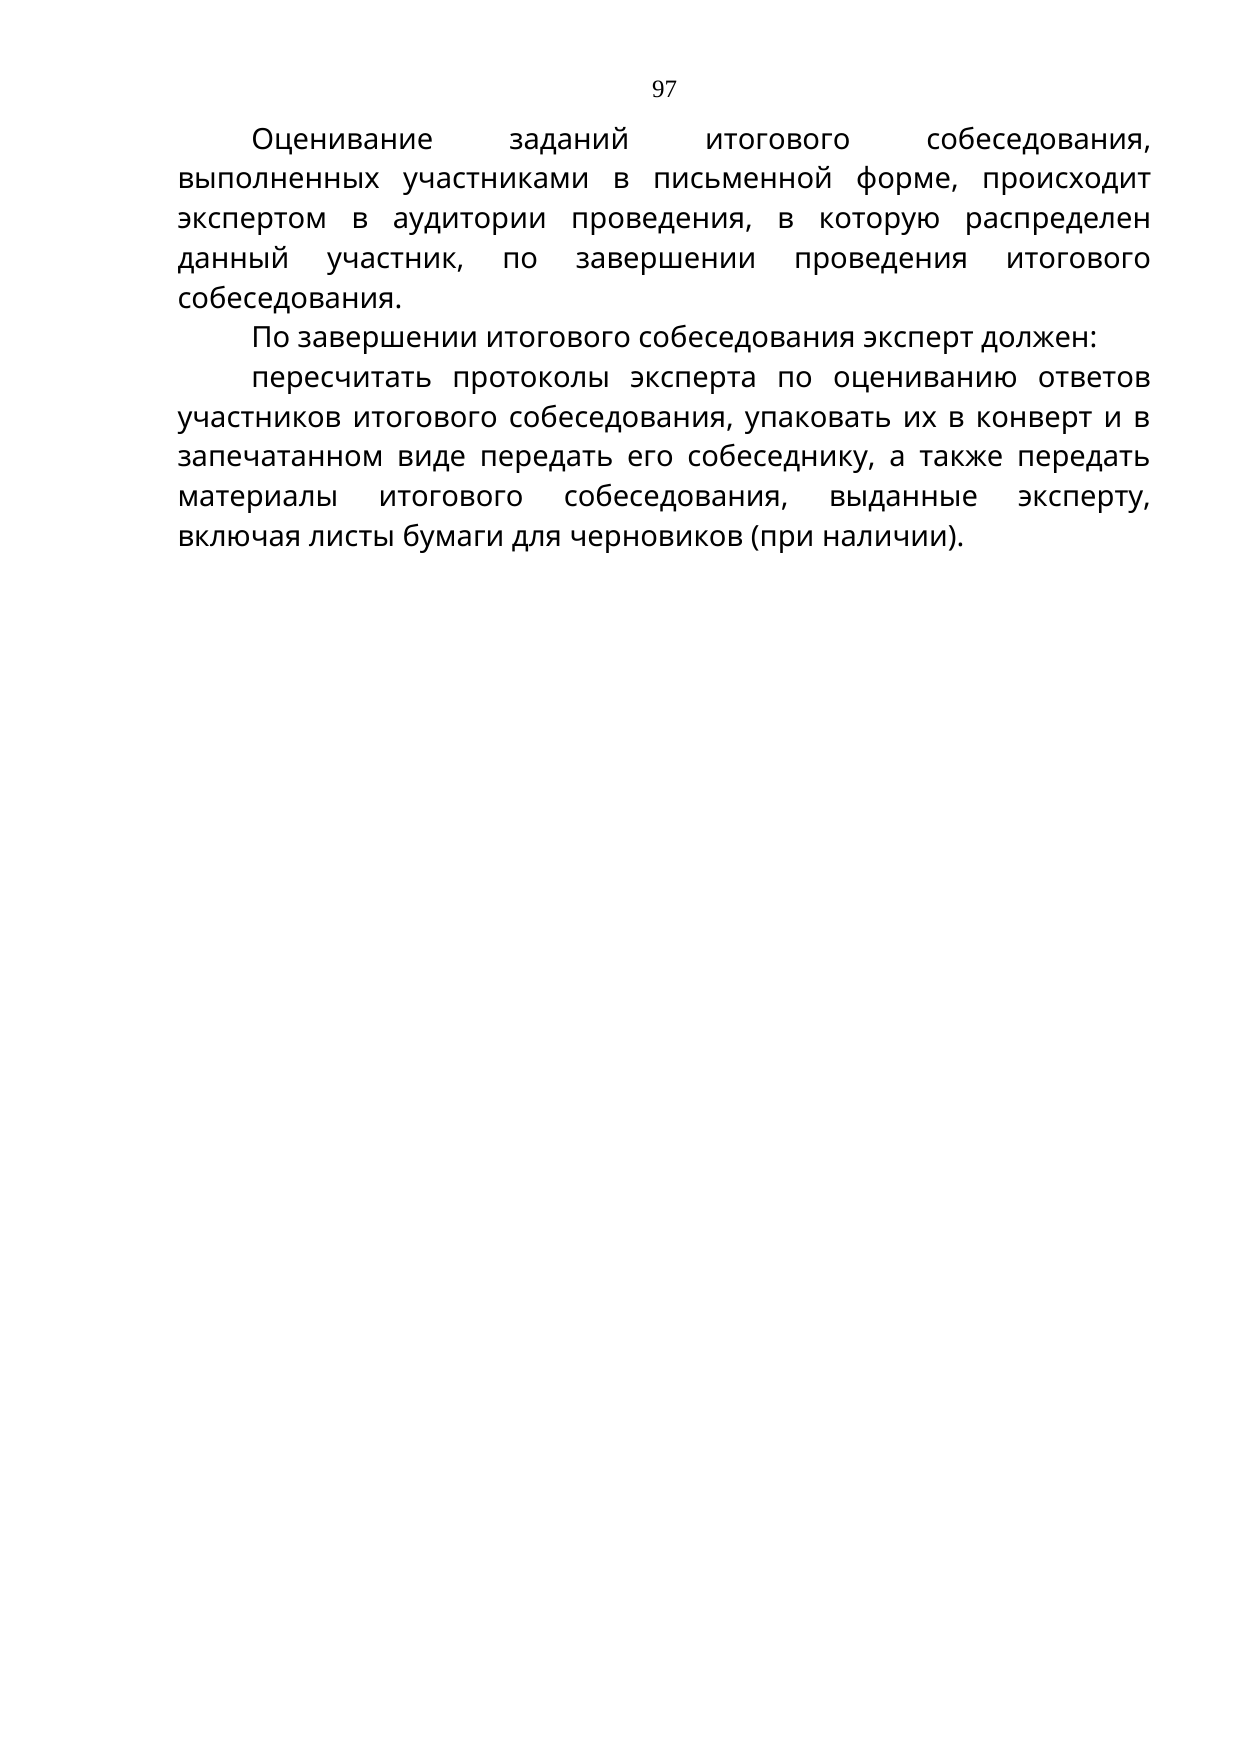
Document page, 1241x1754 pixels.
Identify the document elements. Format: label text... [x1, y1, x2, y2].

text пересчитать протоколы эксперта по оцениванию ответов участников итогового собеседования, упаковать их в конверт и в запечатанном виде передать его собеседнику, а также передать материалы итогового собеседования, выданные эксперту, включая листы бумаги для черновиков (при наличии). [177, 356, 1152, 555]
text Оценивание заданий итогового собеседования, выполненных участниками в письменной форме, происходит экспертом в аудитории проведения, в которую распределен данный участник, по завершении проведения итогового собеседования. [177, 118, 1152, 317]
text По завершении итогового собеседования эксперт должен: [177, 317, 1152, 356]
